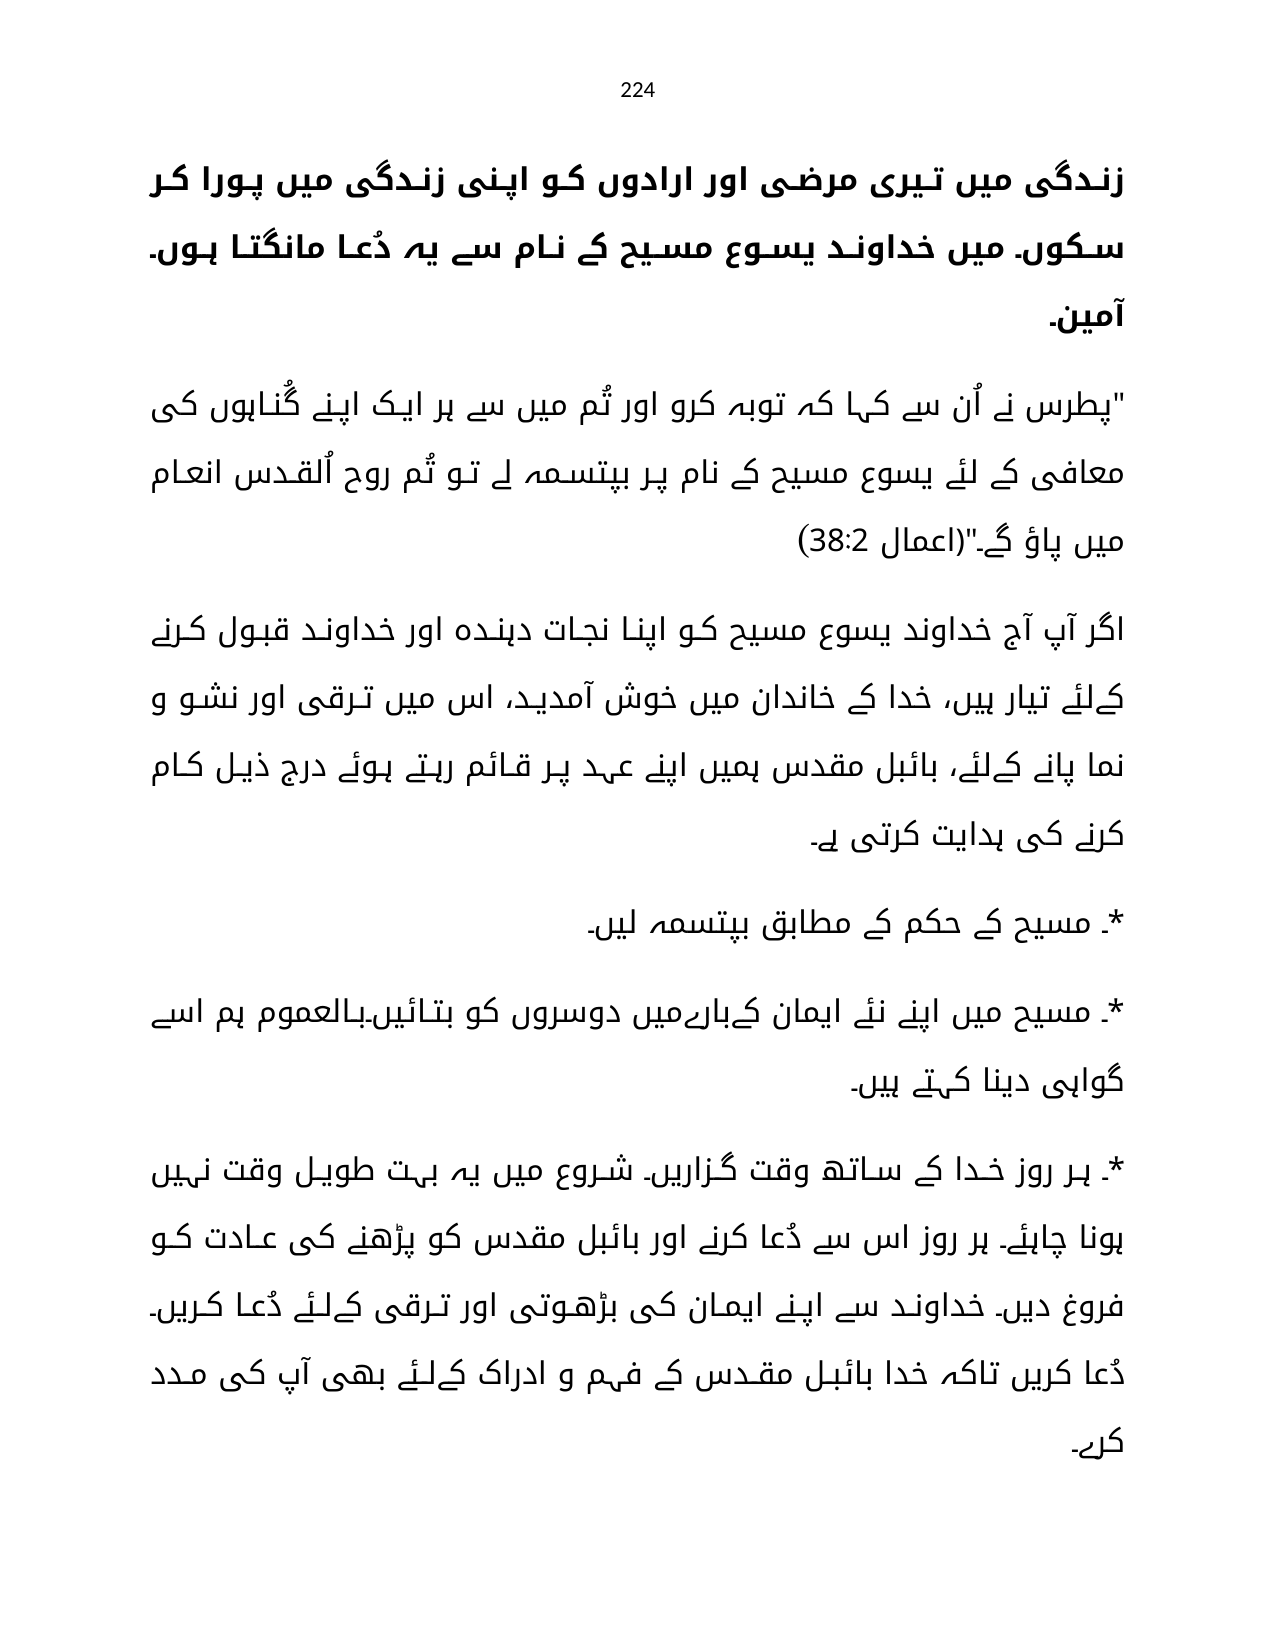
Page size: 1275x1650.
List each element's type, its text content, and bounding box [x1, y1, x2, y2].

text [150, 150, 1125, 346]
text "پطرس نے اُن سے کہا کہ توبہ کرو اور تُم میں سے ہر ایک اپنے گُناہوں کی معافی کے لئے یسوع مسیح کے نام پر بپتسمہ لے تو تُم روح اُلقدس انعام میں پاؤ گے۔"(اعمال 38:2) [150, 375, 1125, 571]
text اگر آپ آج خداوند یسوع مسیح کو اپنا نجات دہندہ اور خداوند قبول کرنے کےلئے تیار ہیں، خدا کے خاندان میں خوش آمدید، اس میں ترقی اور نشو و نما پانے کےلئے، بائبل مقدس ہمیں اپنے عہد پر قائم رہتے ہوئے درج ذیل کام کرنے کی ہدایت کرتی ہے۔ [150, 600, 1125, 864]
text ٭۔ ہر روز خدا کے ساتھ وقت گزاریں۔ شروع میں یہ بہت طویل وقت نہیں ہونا چاہئے۔ ہر روز اس سے دُعا کرنے اور بائبل مقدس کو پڑھنے کی عادت کو فروغ دیں۔ خداوند سے اپنے ایمان کی بڑھوتی اور ترقی کےلئے دُعا کریں۔ دُعا کریں تاکہ خدا بائبل مقدس کے فہم و ادراک کےلئے بھی آپ کی مدد کرے۔ [150, 1140, 1125, 1472]
text ٭۔ مسیح میں اپنے نئے ایمان کےبارےمیں دوسروں کو بتائیں۔بالعموم ہم اسے گواہی دینا کہتے ہیں۔ [150, 983, 1125, 1110]
text ٭۔ مسیح کے حکم کے مطابق بپتسمہ لیں۔ [150, 894, 1125, 953]
